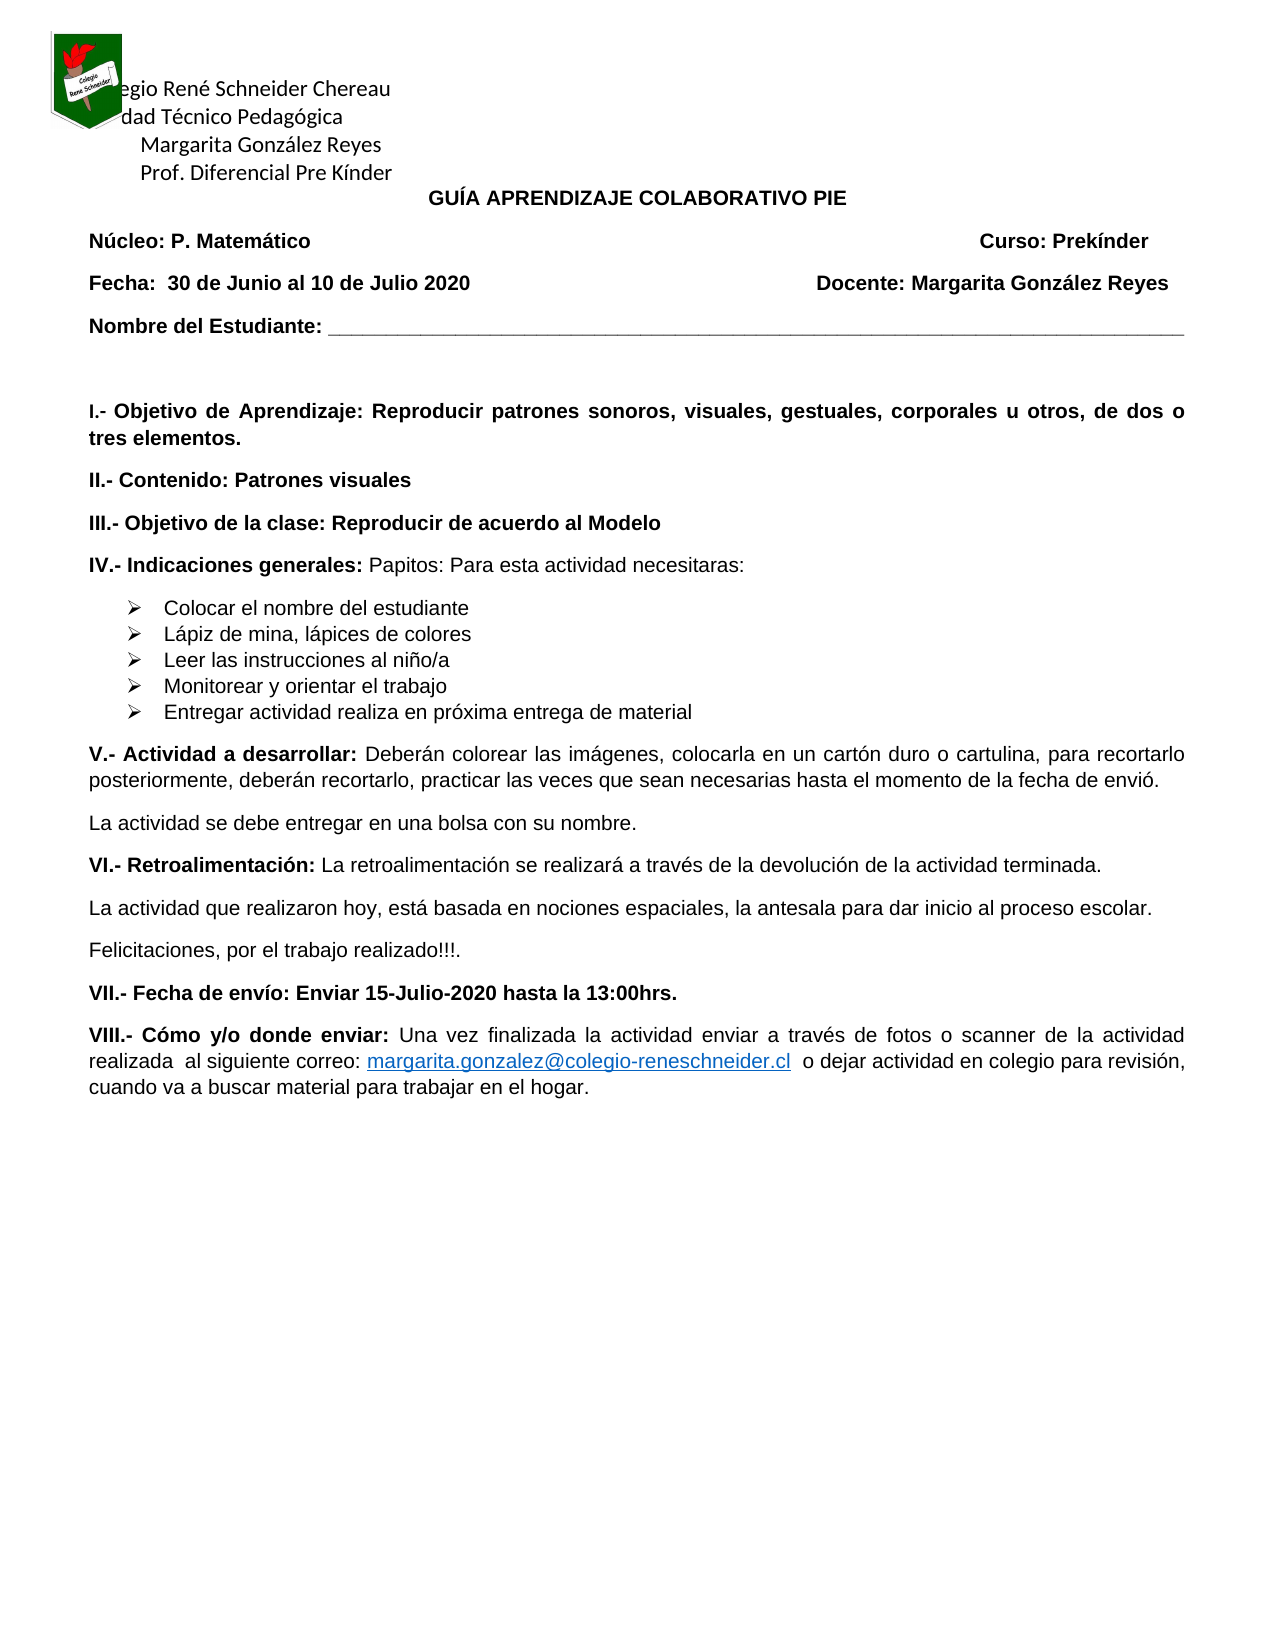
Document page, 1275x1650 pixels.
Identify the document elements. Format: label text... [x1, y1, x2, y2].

list Entregar actividad realiza en próxima entrega de material [126, 699, 1186, 723]
text La actividad que realizaron hoy, está basada en nociones espaciales, la antesala para dar inicio al proceso escolar. [89, 895, 1186, 919]
text VII.- Fecha de envío: Enviar 15-Julio-2020 hasta la 13:00hrs. [89, 980, 1186, 1004]
list Colocar el nombre del estudiante [126, 596, 1186, 620]
text Felicitaciones, por el trabajo realizado!!!. [89, 938, 1186, 962]
text IV.- Indicaciones generales: Papitos: Para esta actividad necesitaras: [89, 553, 1186, 577]
text III.- Objetivo de la clase: Reproducir de acuerdo al Modelo [89, 511, 1186, 535]
text La actividad se debe entregar en una bolsa con su nombre. [89, 810, 1186, 834]
picture [50, 31, 123, 129]
text GUÍA APRENDIZAJE COLABORATIVO PIE [89, 186, 1186, 210]
text Nombre del Estudiante: __________________________________________________________________________ [89, 313, 1186, 337]
list Lápiz de mina, lápices de colores [126, 622, 1186, 646]
text I.- Objetivo de Aprendizaje: Reproducir patrones sonoros, visuales, gestuales, corporales u otros, de dos o tres elementos. [89, 398, 1186, 450]
text II.- Contenido: Patrones visuales [89, 468, 1186, 492]
text Núcleo: P. Matemático Curso: Prekínder [89, 228, 1186, 252]
text VI.- Retroalimentación: La retroalimentación se realizará a través de la devolución de la actividad terminada. [89, 853, 1186, 877]
text VIII.- Cómo y/o donde enviar: Una vez finalizada la actividad enviar a través de fotos o scanner de la actividad realizada al siguiente correo: margarita.gonzalez@colegio-reneschneider.cl o dejar actividad en colegio para revisión, cuando va a buscar material para trabajar en el hogar. [89, 1023, 1186, 1098]
list Monitorear y orientar el trabajo [126, 673, 1186, 698]
text V.- Actividad a desarrollar: Deberán colorear las imágenes, colocarla en un cartón duro o cartulina, para recortarlo posteriormente, deberán recortarlo, practicar las veces que sean necesarias hasta el momento de la fecha de envió. [89, 742, 1186, 792]
text Fecha: 30 de Junio al 10 de Julio 2020 Docente: Margarita González Reyes [89, 271, 1186, 295]
list Leer las instrucciones al niño/a [126, 648, 1186, 672]
